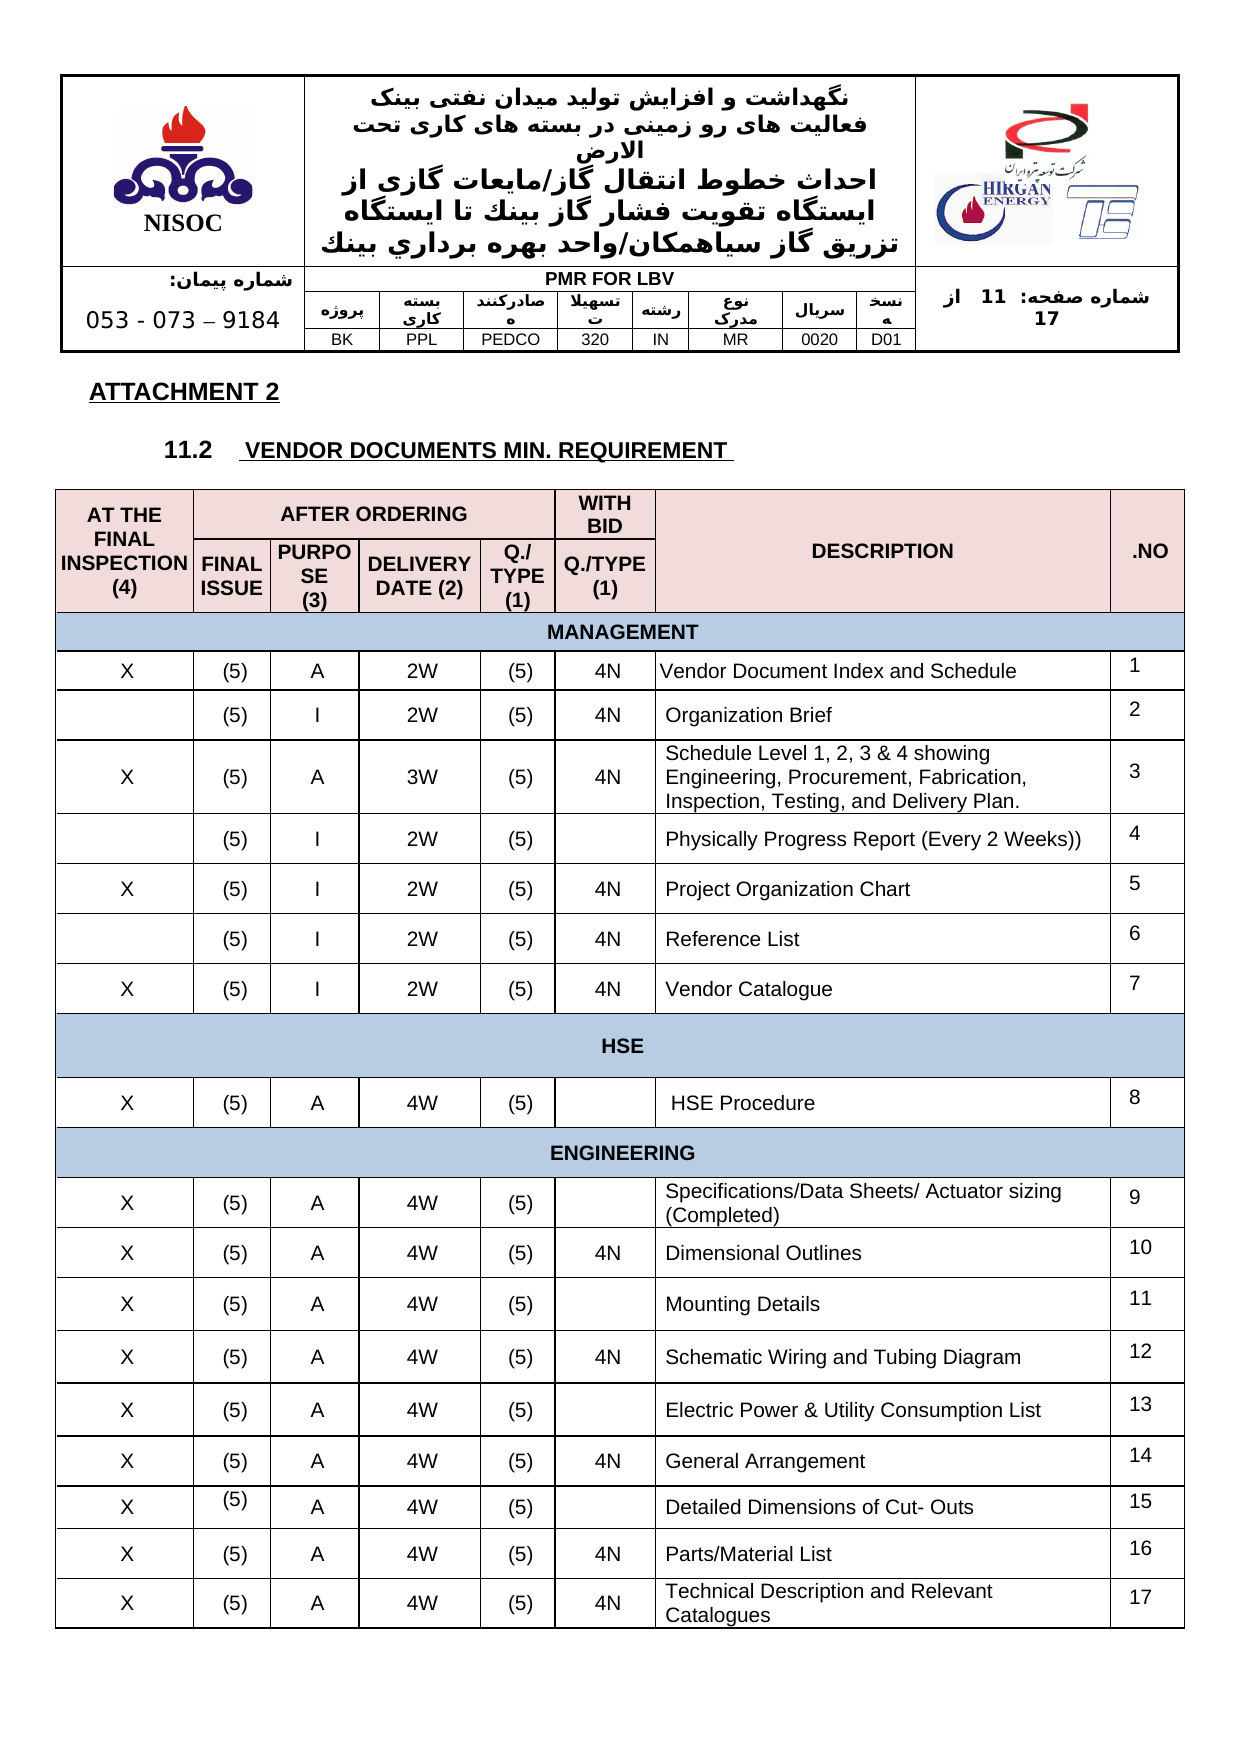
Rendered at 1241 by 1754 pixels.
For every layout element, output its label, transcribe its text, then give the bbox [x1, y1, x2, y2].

table_cell [556, 1384, 655, 1435]
table_cell A [271, 1278, 358, 1329]
table_cell Vendor Document Index and Schedule [656, 652, 1110, 689]
table_cell 2W [360, 814, 480, 863]
table_cell (5) [194, 1579, 270, 1627]
table_cell (5) [481, 1437, 554, 1485]
table_cell (5) [194, 1228, 270, 1277]
picture [113, 106, 253, 208]
table_cell [556, 1078, 655, 1127]
table_cell A [271, 1331, 358, 1382]
table_cell (5) [194, 1437, 270, 1485]
table_cell Dimensional Outlines [656, 1228, 1110, 1277]
table_cell I [271, 914, 358, 963]
table_cell X [56, 1486, 193, 1528]
table_cell (5) [194, 814, 270, 863]
table_cell A [271, 1178, 358, 1227]
table_cell 4W [360, 1579, 480, 1627]
table_cell (5) [194, 1078, 270, 1127]
table_cell [1111, 1078, 1184, 1127]
table_cell (5) [194, 1384, 270, 1435]
table_cell 4N [556, 1579, 655, 1627]
table_cell 2W [360, 964, 480, 1013]
table_cell X [56, 651, 193, 689]
table_header DESCRIPTION [656, 490, 1110, 612]
table_cell A [271, 1579, 358, 1627]
table_cell (5) [481, 652, 554, 689]
table_cell 4W [360, 1078, 480, 1127]
table_cell 4W [360, 1487, 480, 1528]
table_cell MANAGEMENT [56, 613, 1184, 650]
table_header NO. [1111, 490, 1184, 612]
table_cell Technical Description and Relevant Catalogues [656, 1579, 1110, 1627]
table_cell (5) [481, 814, 554, 863]
table_cell 2W [360, 914, 480, 963]
subtitle VENDOR DOCUMENTS MIN. REQUIREMENT [164, 435, 1152, 464]
table_cell [1111, 1579, 1184, 1627]
table_cell 4N [556, 741, 655, 813]
table_cell (5) [481, 1384, 554, 1435]
table_cell 4N [556, 652, 655, 689]
table_header AT THE FINAL INSPECTION (4) [56, 490, 193, 612]
table_cell (5) [481, 1178, 554, 1227]
table_cell [556, 1178, 655, 1227]
table_cell Project Organization Chart [656, 864, 1110, 913]
table_cell Q./TYPE (1) [556, 540, 655, 612]
table_cell 4W [360, 1228, 480, 1277]
table_cell [1111, 1178, 1184, 1227]
table_cell X [56, 1078, 193, 1127]
table_cell [56, 814, 193, 863]
table_cell 4N [556, 1228, 655, 1277]
table_cell X [56, 1278, 193, 1329]
table_cell [556, 1487, 655, 1528]
table_cell [56, 914, 193, 963]
table_cell Mounting Details [656, 1278, 1110, 1329]
table_cell HSE [56, 1014, 1184, 1077]
table_cell X [56, 740, 193, 813]
table_cell [1111, 652, 1184, 689]
table_cell Schematic Wiring and Tubing Diagram [656, 1331, 1110, 1382]
table_cell X [56, 864, 193, 913]
table_cell [1111, 1278, 1184, 1329]
table_cell (5) [194, 652, 270, 689]
table_cell X [56, 1383, 193, 1435]
table_cell 4N [556, 1331, 655, 1382]
table_header WITH BID [556, 490, 655, 538]
picture [934, 103, 1089, 244]
table_cell 4W [360, 1437, 480, 1485]
table_cell [1111, 1487, 1184, 1528]
table_cell (5) [481, 964, 554, 1013]
table_cell [1111, 1384, 1184, 1435]
table_cell [1111, 1529, 1184, 1578]
table_cell X [56, 1529, 193, 1578]
table_cell [1111, 1437, 1184, 1485]
table_cell I [271, 964, 358, 1013]
table_cell 2W [360, 652, 480, 689]
table_cell I [271, 814, 358, 863]
table_cell (5) [481, 691, 554, 739]
table_cell (5) [481, 1078, 554, 1127]
table_cell Reference List [656, 914, 1110, 963]
table_cell 4W [360, 1384, 480, 1435]
table_cell (5) [194, 964, 270, 1013]
table_cell [1111, 1228, 1184, 1277]
table_cell I [271, 864, 358, 913]
table_cell [1111, 964, 1184, 1013]
table_cell (5) [481, 864, 554, 913]
table_cell [556, 814, 655, 863]
table_cell [1111, 1331, 1184, 1382]
table_cell X [56, 1436, 193, 1485]
table_cell 4W [360, 1529, 480, 1578]
table_cell A [271, 1384, 358, 1435]
table_cell (5) [194, 1178, 270, 1227]
table_cell 4W [360, 1331, 480, 1382]
table_cell [1111, 741, 1184, 813]
table_cell (5) [194, 1331, 270, 1382]
table_cell A [271, 1487, 358, 1528]
table_cell 2W [360, 691, 480, 739]
table_cell (5) [194, 914, 270, 963]
table_cell A [271, 652, 358, 689]
table_cell 2W [360, 864, 480, 913]
table_cell A [271, 1529, 358, 1578]
table_cell A [271, 741, 358, 813]
table_cell (5) [481, 741, 554, 813]
table_cell Electric Power & Utility Consumption List [656, 1384, 1110, 1435]
table_cell A [271, 1078, 358, 1127]
table_cell X [56, 1579, 193, 1627]
table_cell 4N [556, 914, 655, 963]
table_cell Schedule Level 1, 2, 3 & 4 showing Engineering, Procurement, Fabrication, Inspection, Testing, and Delivery Plan. [656, 741, 1110, 813]
table_cell 4N [556, 691, 655, 739]
table_cell (5) [194, 1278, 270, 1329]
table_header AFTER ORDERING [194, 490, 554, 538]
table_cell X [56, 964, 193, 1013]
table_cell A [271, 1228, 358, 1277]
table_cell (5) [481, 1487, 554, 1528]
table_cell 4N [556, 864, 655, 913]
table_cell DELIVERY DATE (2) [360, 540, 480, 612]
table_cell 4W [360, 1278, 480, 1329]
table_cell (5) [194, 741, 270, 813]
table_cell HSE Procedure [656, 1078, 1110, 1127]
table_cell 4N [556, 1529, 655, 1578]
table_cell FINAL ISSUE [194, 540, 270, 612]
table_cell 4N [556, 964, 655, 1013]
subtitle ATTACHMENT 2 [89, 377, 1152, 406]
table_cell [1111, 914, 1184, 963]
table_cell (5) [481, 1331, 554, 1382]
table_cell I [271, 691, 358, 739]
table_cell ENGINEERING [56, 1128, 1184, 1177]
table_cell (5) [194, 1529, 270, 1578]
table_cell Vendor Catalogue [656, 964, 1110, 1013]
table_cell [1111, 691, 1184, 739]
table_cell X [56, 1178, 193, 1227]
table_cell 4N [556, 1437, 655, 1485]
table_cell Parts/Material List [656, 1529, 1110, 1578]
table_cell Organization Brief [656, 691, 1110, 739]
table_cell (5) [194, 1487, 270, 1528]
table_cell (5) [481, 1579, 554, 1627]
table_cell A [271, 1437, 358, 1485]
table_cell (5) [481, 1278, 554, 1329]
table_cell 3W [360, 741, 480, 813]
table_cell [556, 1278, 655, 1329]
table_cell (5) [481, 1529, 554, 1578]
table_cell 4W [360, 1178, 480, 1227]
table_cell (5) [194, 864, 270, 913]
table_cell Detailed Dimensions of Cut- Outs [656, 1487, 1110, 1528]
table_cell Specifications/Data Sheets/ Actuator sizing (Completed) [656, 1178, 1110, 1227]
table_cell General Arrangement [656, 1437, 1110, 1485]
table_cell Physically Progress Report (Every 2 Weeks)) [656, 814, 1110, 863]
table_cell (5) [481, 1228, 554, 1277]
table_cell X [56, 1228, 193, 1277]
table_cell [1111, 814, 1184, 863]
table_cell Q./TYPE (1) [481, 540, 554, 612]
table_cell (5) [194, 691, 270, 739]
table_cell PURPOSE (3) [271, 540, 358, 612]
table_cell (5) [481, 914, 554, 963]
table_cell [56, 690, 193, 739]
table_cell X [56, 1331, 193, 1382]
table_cell [1111, 864, 1184, 913]
